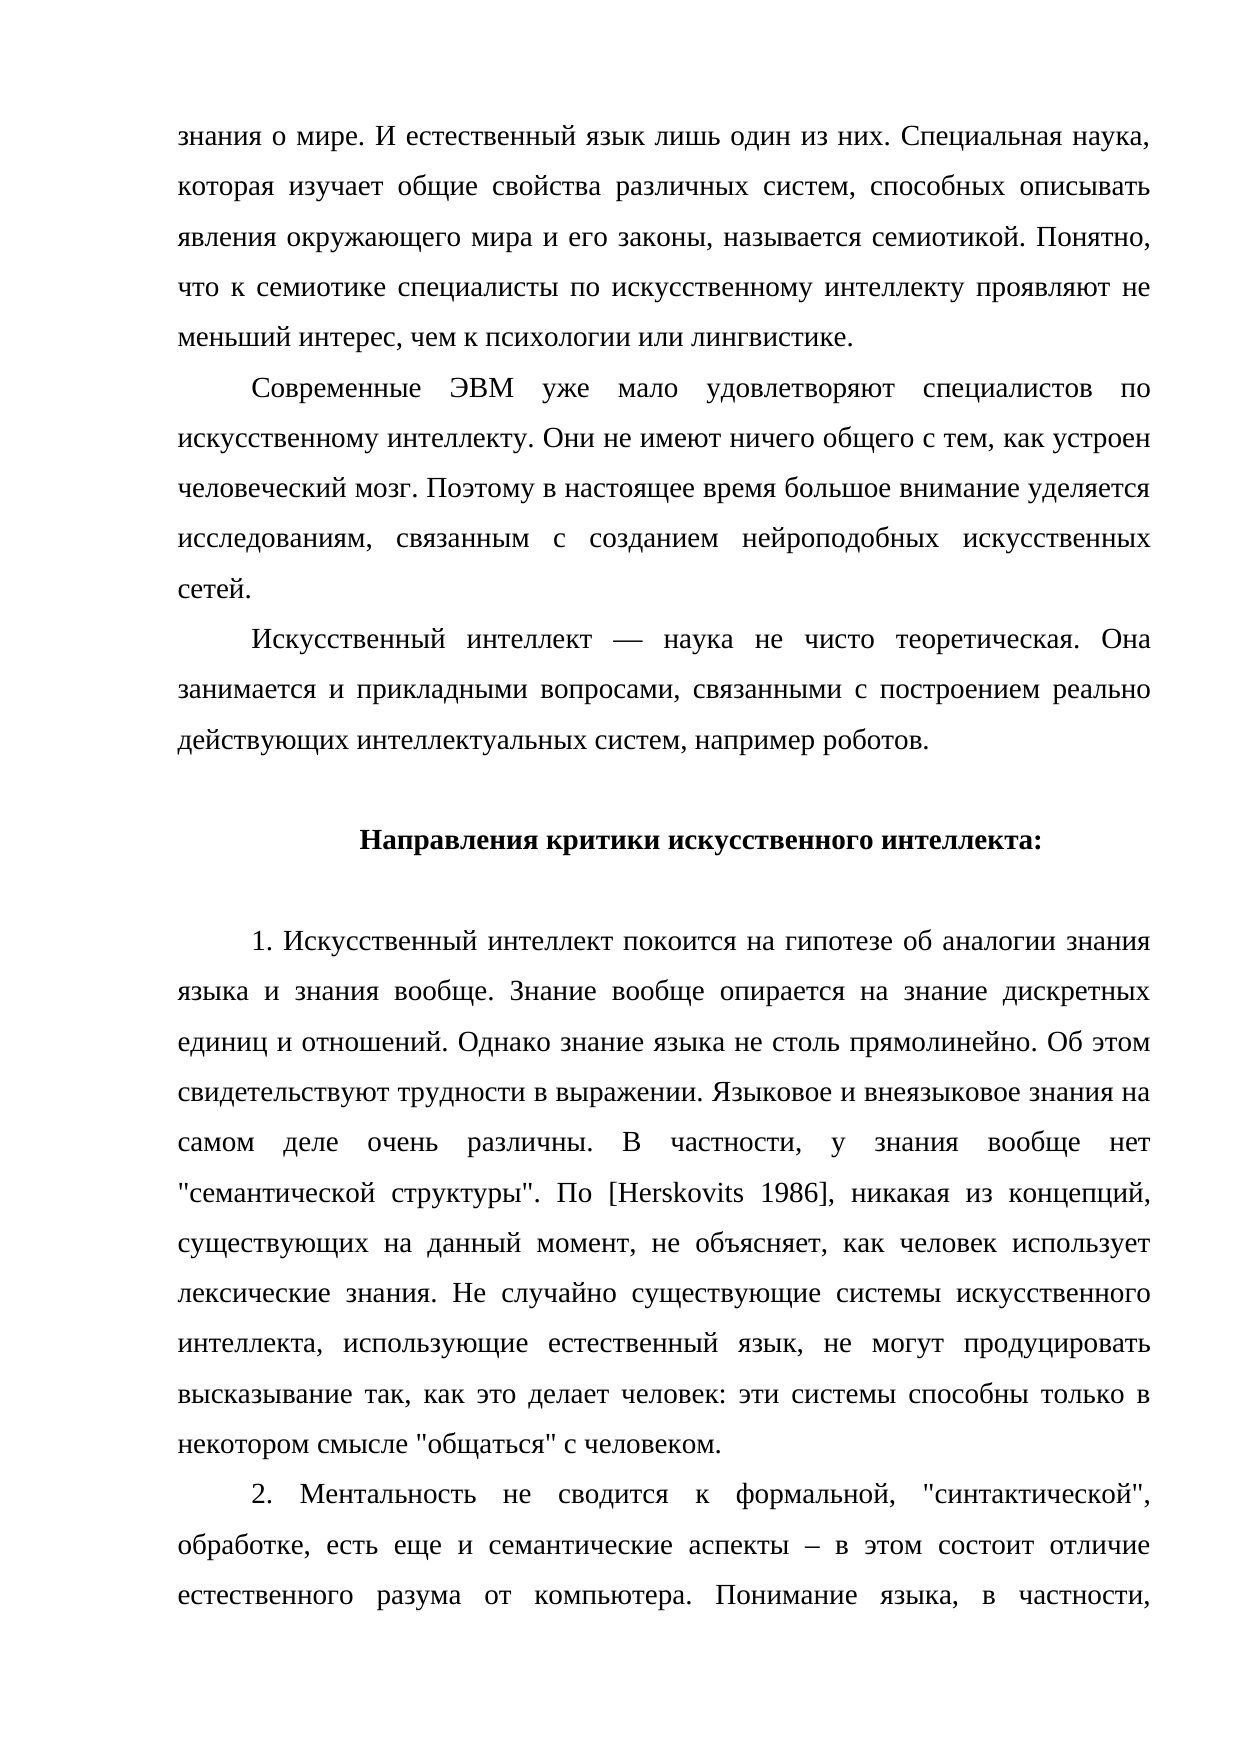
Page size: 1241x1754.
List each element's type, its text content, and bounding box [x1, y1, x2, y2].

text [177, 1477, 1152, 1611]
text Искусственный интеллект — наука не чисто теоретическая. Она занимается и прикладными вопросами, связанными с построением реально действующих интеллектуальных систем, например роботов. [177, 621, 1152, 755]
text 1. Искусственный интеллект покоится на гипотезе об аналогии знания языка и знания вообще. Знание вообще опирается на знание дискретных единиц и отношений. Однако знание языка не столь прямолинейно. Об этом свидетельствуют трудности в выражении. Языковое и внеязыковое знания на самом деле очень различны. В частности, у знания вообще нет "семантической структуры". По [Herskovits 1986], никакая из концепций, существующих на данный момент, не объясняет, как человек использует лексические знания. Не случайно существующие системы искусственного интеллекта, использующие естественный язык, не могут продуцировать высказывание так, как это делает человек: эти системы способны только в некотором смысле "общаться" с человеком. [177, 923, 1152, 1460]
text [177, 118, 1152, 353]
text Современные ЭВМ уже мало удовлетворяют специалистов по искусственному интеллекту. Они не имеют ничего общего с тем, как устроен человеческий мозг. Поэтому в настоящее время большое внимание уделяется исследованиям, связанным с созданием нейроподобных искусственных сетей. [177, 370, 1152, 604]
text Направления критики искусственного интеллекта: [177, 822, 1152, 856]
